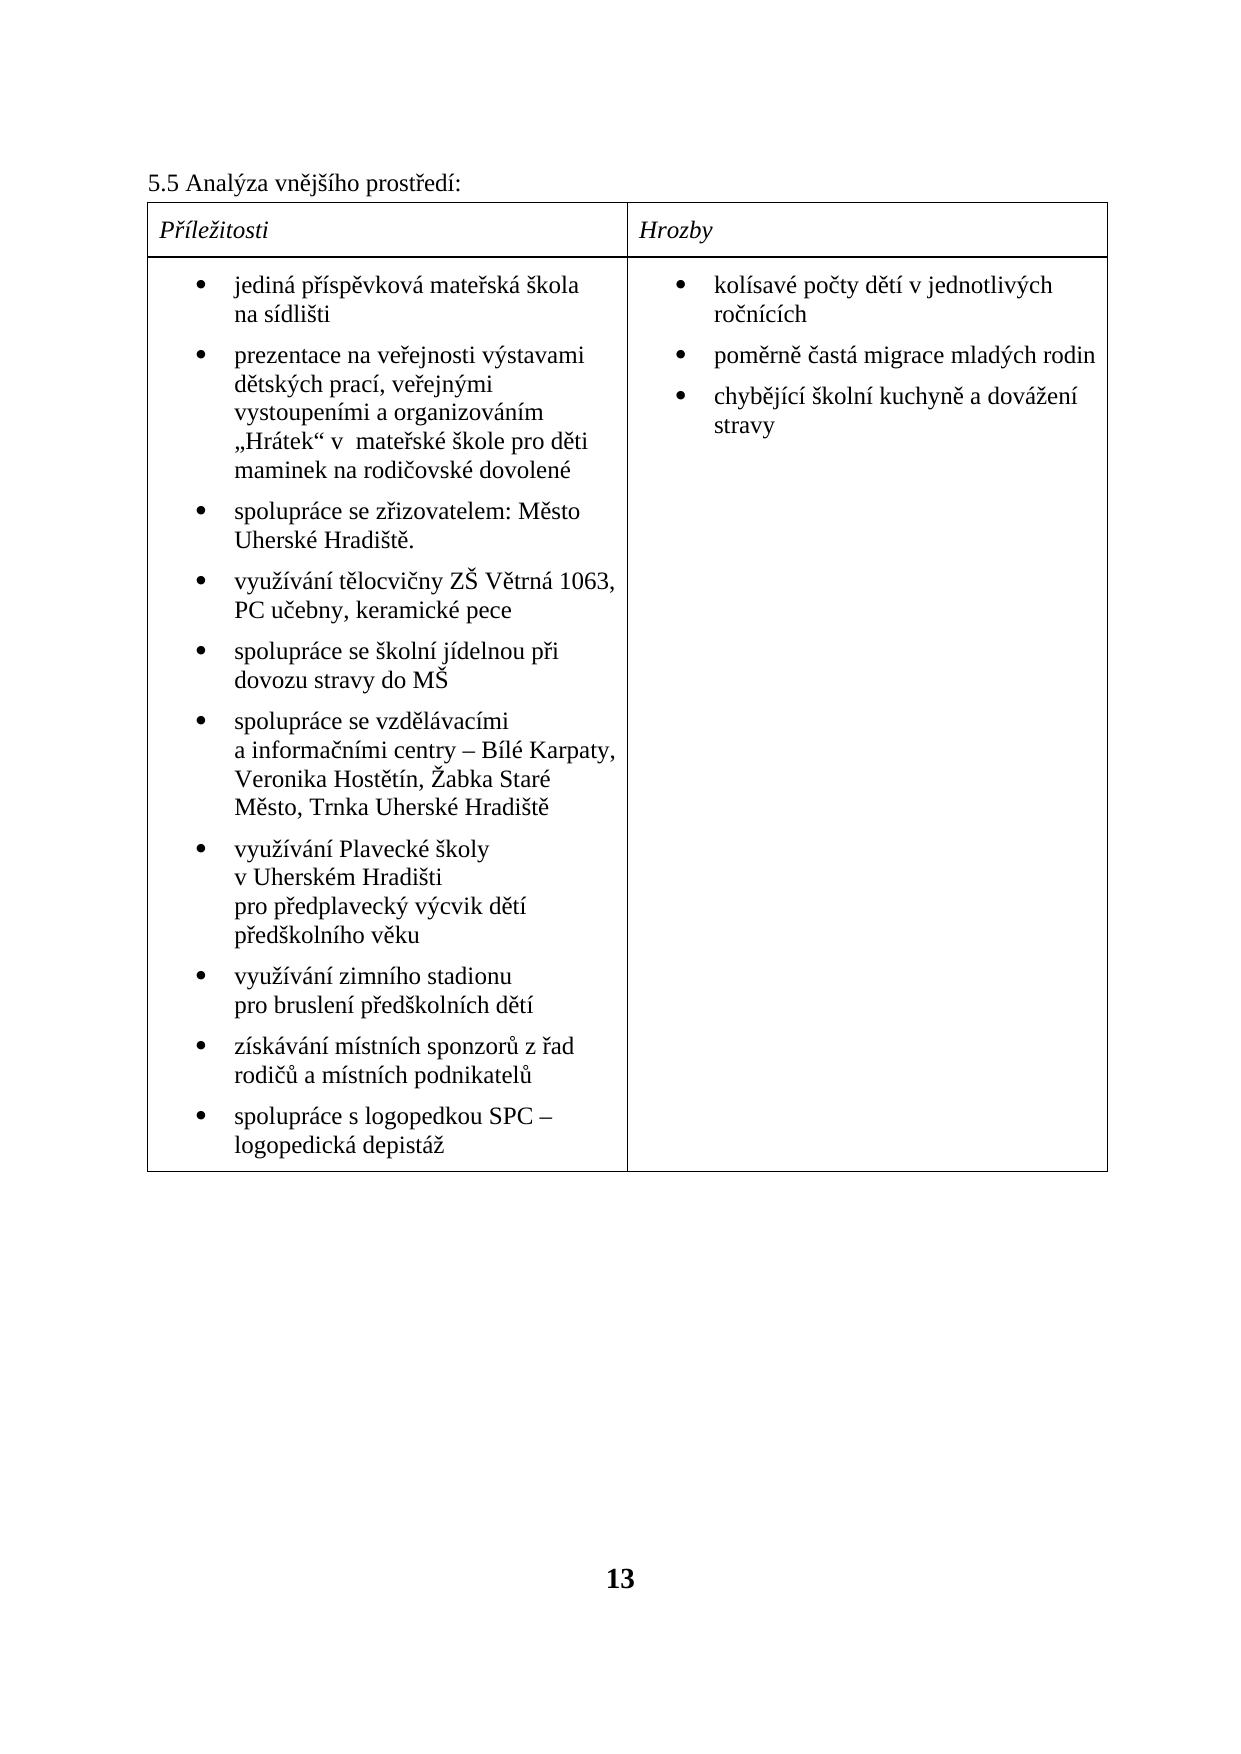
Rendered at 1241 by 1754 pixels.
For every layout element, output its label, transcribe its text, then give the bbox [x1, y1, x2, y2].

table_header Příležitosti [148, 203, 627, 256]
table_header Hrozby [628, 203, 1107, 256]
table_cell jediná příspěvková mateřská škola na sídlišti prezentace na veřejnosti výstavami dětských prací, veřejnými vystoupeními a organizováním „Hrátek“ v mateřské škole pro děti maminek na rodičovské dovolené spolupráce se zřizovatelem: Město Uherské Hradiště. využívání tělocvičny ZŠ Větrná 1063, PC učebny, keramické pece spolupráce se školní jídelnou při dovozu stravy do MŠ spolupráce se vzdělávacími a informačními centry – Bílé Karpaty, Veronika Hostětín, Žabka Staré Město, Trnka Uherské Hradiště využívání Plavecké školy v Uherském Hradišti pro předplavecký výcvik dětí předškolního věku využívání zimního stadionu pro bruslení předškolních dětí získávání místních sponzorů z řad rodičů a místních podnikatelů spolupráce s logopedkou SPC – logopedická depistáž [148, 258, 627, 1171]
subtitle 5.5 Analýza vnějšího prostředí: [148, 168, 1092, 197]
table_cell kolísavé počty dětí v jednotlivých ročnících poměrně častá migrace mladých rodin chybějící školní kuchyně a dovážení stravy [628, 258, 1107, 1171]
